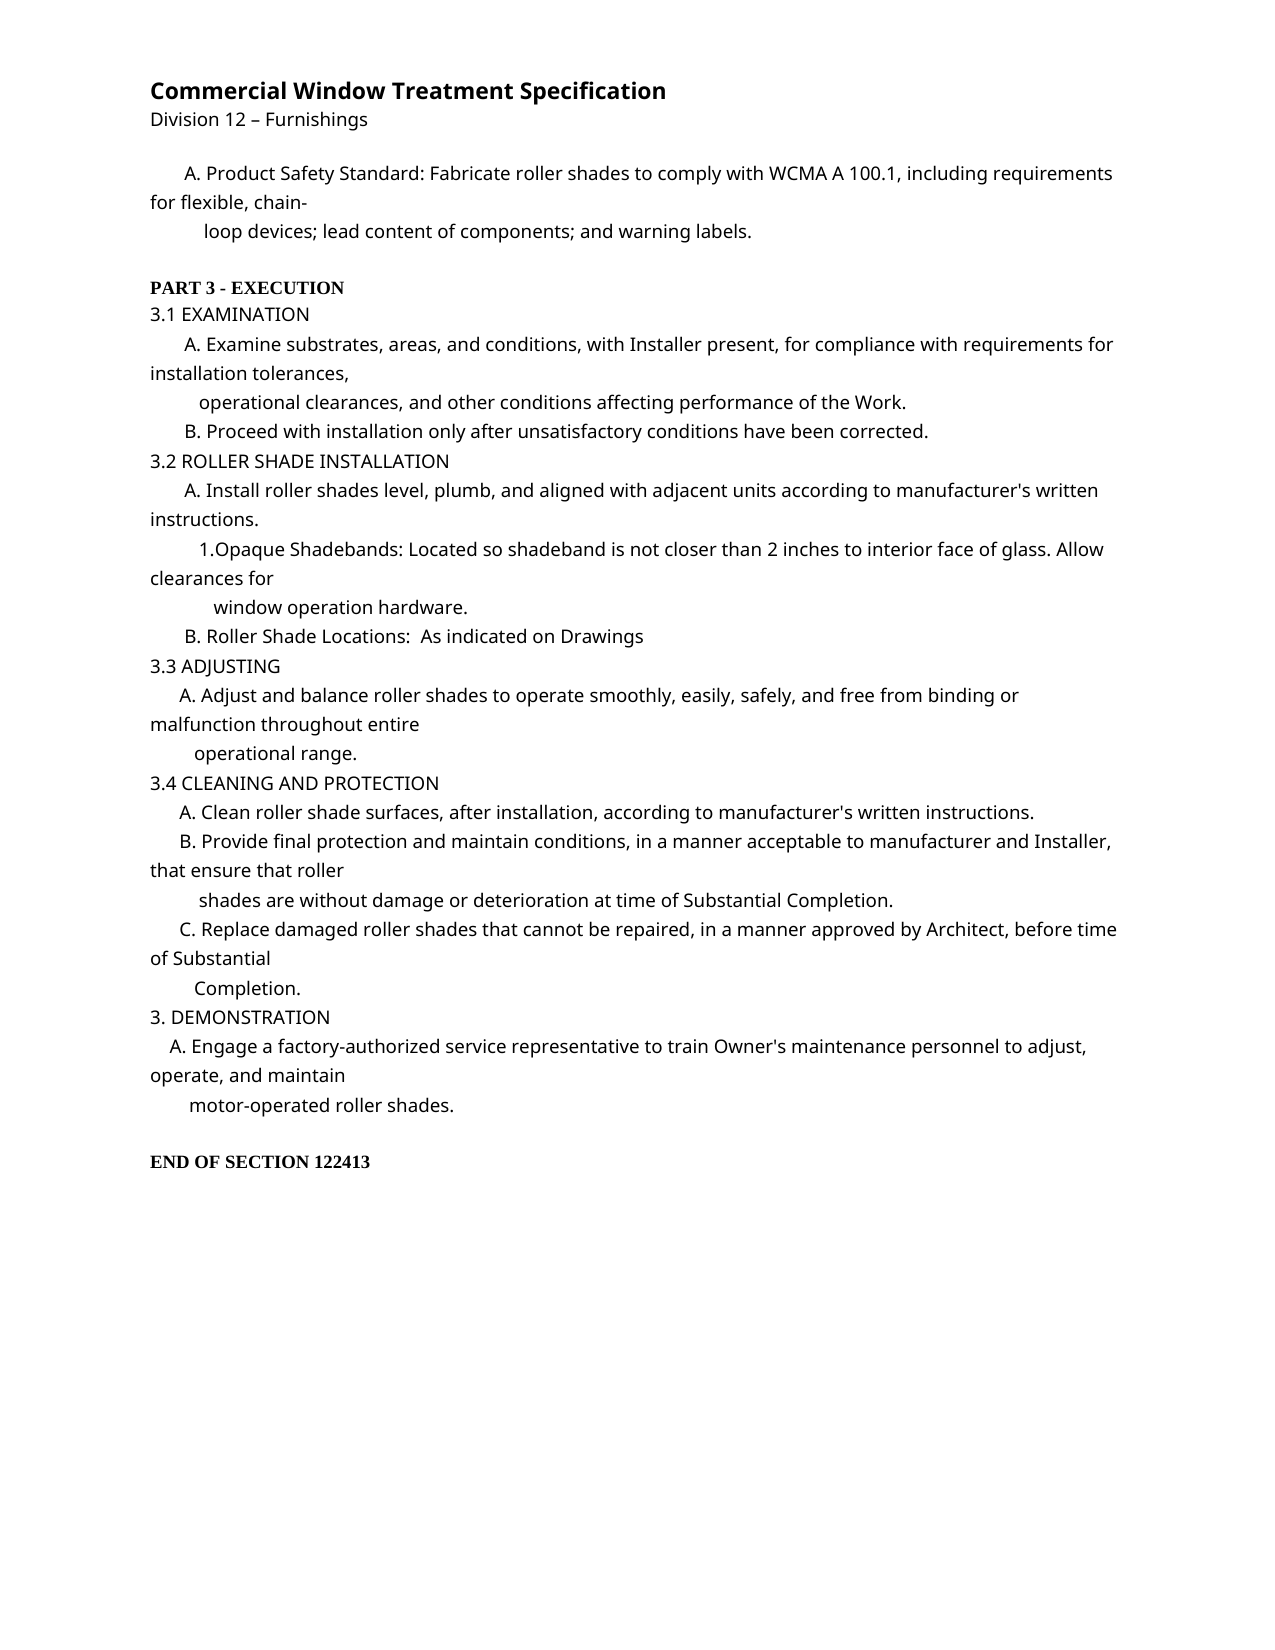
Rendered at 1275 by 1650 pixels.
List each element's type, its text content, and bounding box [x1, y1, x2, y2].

text END OF SECTION 122413 [150, 1151, 1125, 1172]
text operational range. [150, 741, 1125, 766]
text A. Install roller shades level, plumb, and aligned with adjacent units according to manufacturer's written instructions. [150, 477, 1125, 532]
text loop devices; lead content of components; and warning labels. [150, 218, 1125, 244]
text B. Proceed with installation only after unsatisfactory conditions have been corrected. [150, 419, 1125, 444]
text C. Replace damaged roller shades that cannot be repaired, in a manner approved by Architect, before time of Substantial [150, 916, 1125, 971]
text A. Examine substrates, areas, and conditions, with Installer present, for compliance with requirements for installation tolerances, [150, 331, 1125, 386]
text Completion. [150, 975, 1125, 1000]
text A. Engage a factory-authorized service representative to train Owner's maintenance personnel to adjust, operate, and maintain [150, 1033, 1125, 1088]
text A. Clean roller shade surfaces, after installation, according to manufacturer's written instructions. [150, 799, 1125, 825]
text 3.4 CLEANING AND PROTECTION [150, 770, 1125, 796]
text B. Roller Shade Locations: As indicated on Drawings [150, 624, 1125, 649]
text motor-operated roller shades. [150, 1092, 1125, 1117]
text shades are without damage or deterioration at time of Substantial Completion. [150, 887, 1125, 913]
text PART 3 - EXECUTION [150, 277, 1125, 298]
text 3.3 ADJUSTING [150, 653, 1125, 678]
text B. Provide final protection and maintain conditions, in a manner acceptable to manufacturer and Installer, that ensure that roller [150, 828, 1125, 883]
text 1.Opaque Shadebands: Located so shadeband is not closer than 2 inches to interior face of glass. Allow clearances for [150, 536, 1125, 591]
text 3.2 ROLLER SHADE INSTALLATION [150, 448, 1125, 473]
text window operation hardware. [150, 594, 1125, 620]
text 3.1 EXAMINATION [150, 302, 1125, 327]
text A. Adjust and balance roller shades to operate smoothly, easily, safely, and free from binding or malfunction throughout entire [150, 682, 1125, 737]
text operational clearances, and other conditions affecting performance of the Work. [150, 389, 1125, 415]
text A. Product Safety Standard: Fabricate roller shades to comply with WCMA A 100.1, including requirements for flexible, chain- [150, 160, 1125, 214]
text 3. DEMONSTRATION [150, 1004, 1125, 1030]
